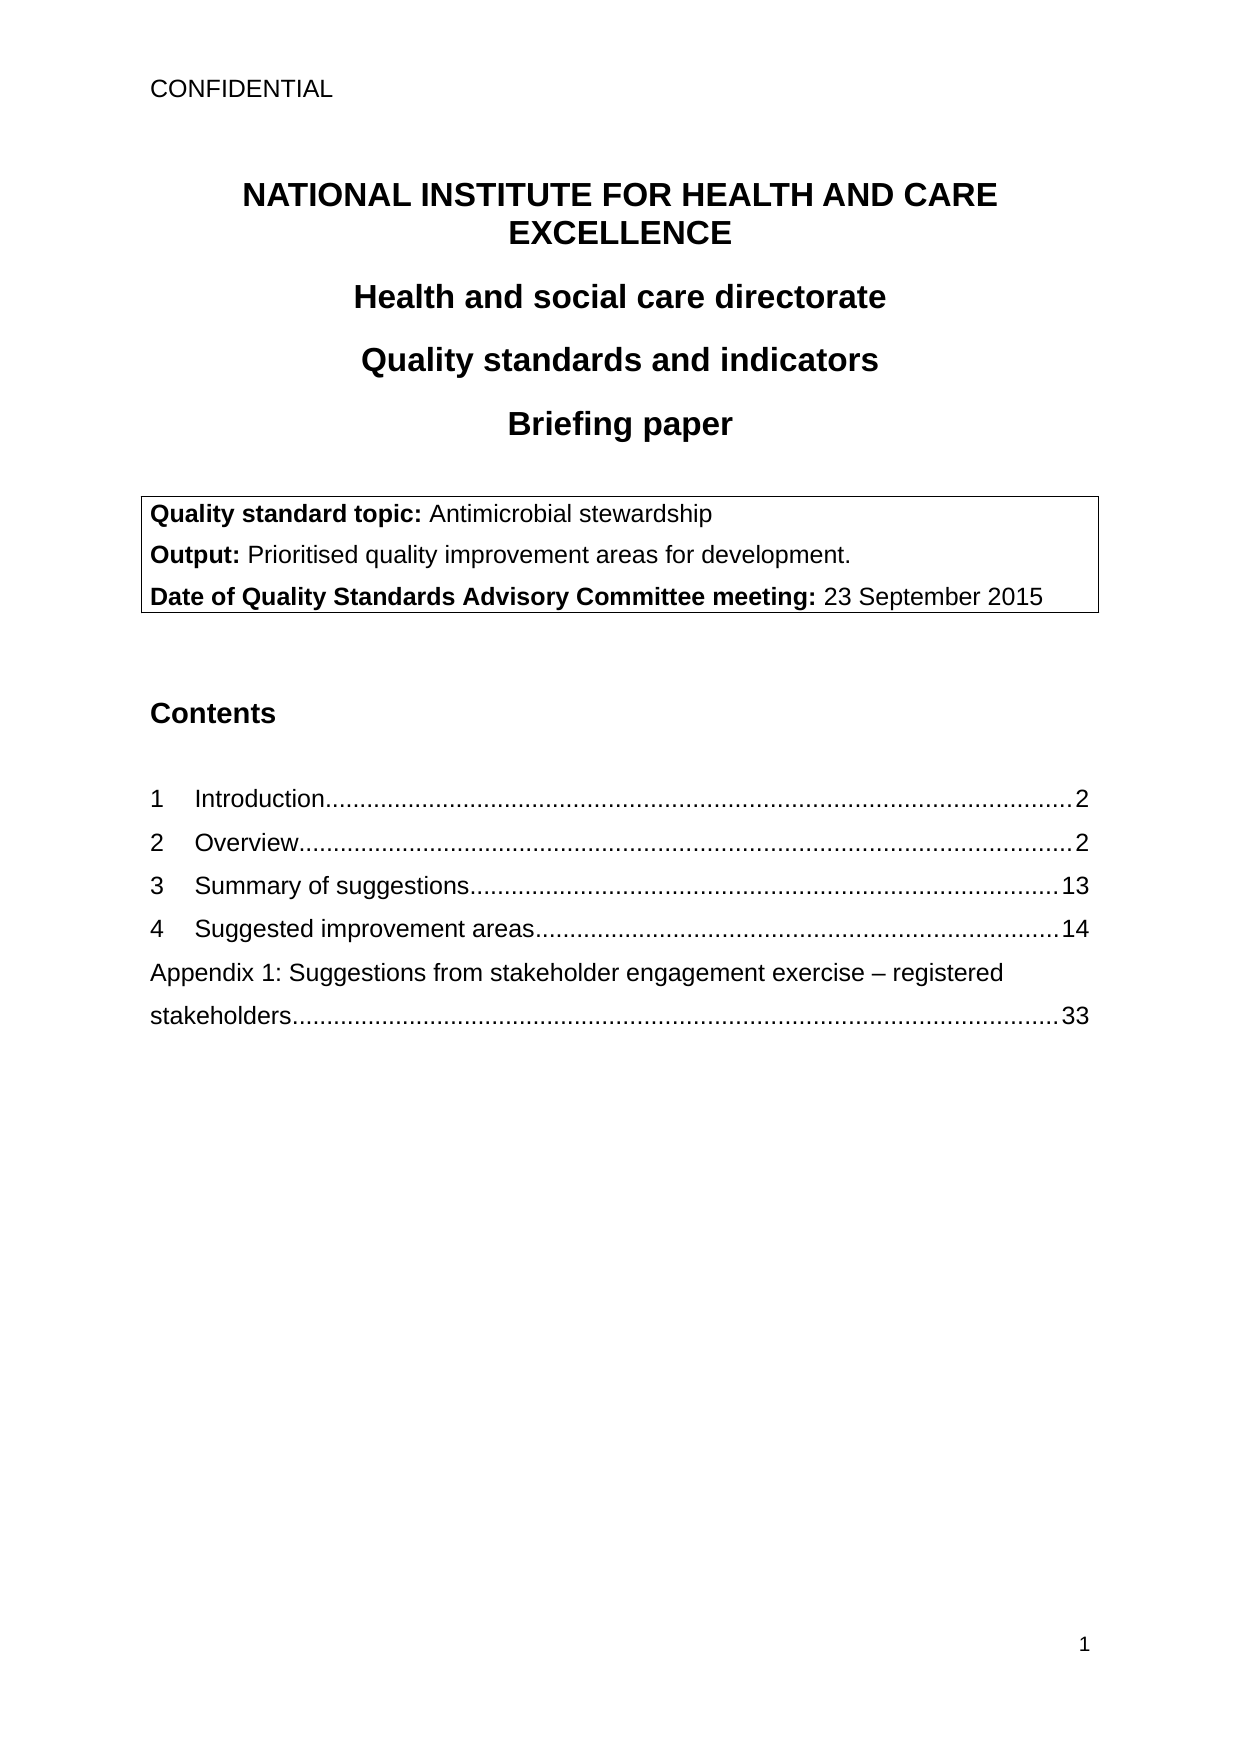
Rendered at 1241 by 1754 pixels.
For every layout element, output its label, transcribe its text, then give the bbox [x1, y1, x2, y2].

text Date of Quality Standards Advisory Committee meeting: 23 September 2015 [142, 578, 1098, 612]
title Health and social care directorate [150, 277, 1090, 315]
text 4 Suggested improvement areas 14 [150, 914, 1090, 943]
text Quality standard topic: Antimicrobial stewardship [142, 497, 1098, 528]
title NATIONAL INSTITUTE FOR HEALTH AND CARE EXCELLENCE [150, 175, 1090, 252]
text Appendix 1: Suggestions from stakeholder engagement exercise – registered stakeholders 33 [150, 958, 1090, 1030]
text 2 Overview 2 [150, 828, 1090, 857]
text 1 Introduction 2 [150, 784, 1090, 813]
title Quality standards and indicators [150, 340, 1090, 379]
text Output: Prioritised quality improvement areas for development. [142, 537, 1098, 569]
title Briefing paper [150, 404, 1090, 442]
text 3 Summary of suggestions 13 [150, 871, 1090, 900]
subtitle Contents [150, 696, 1090, 730]
